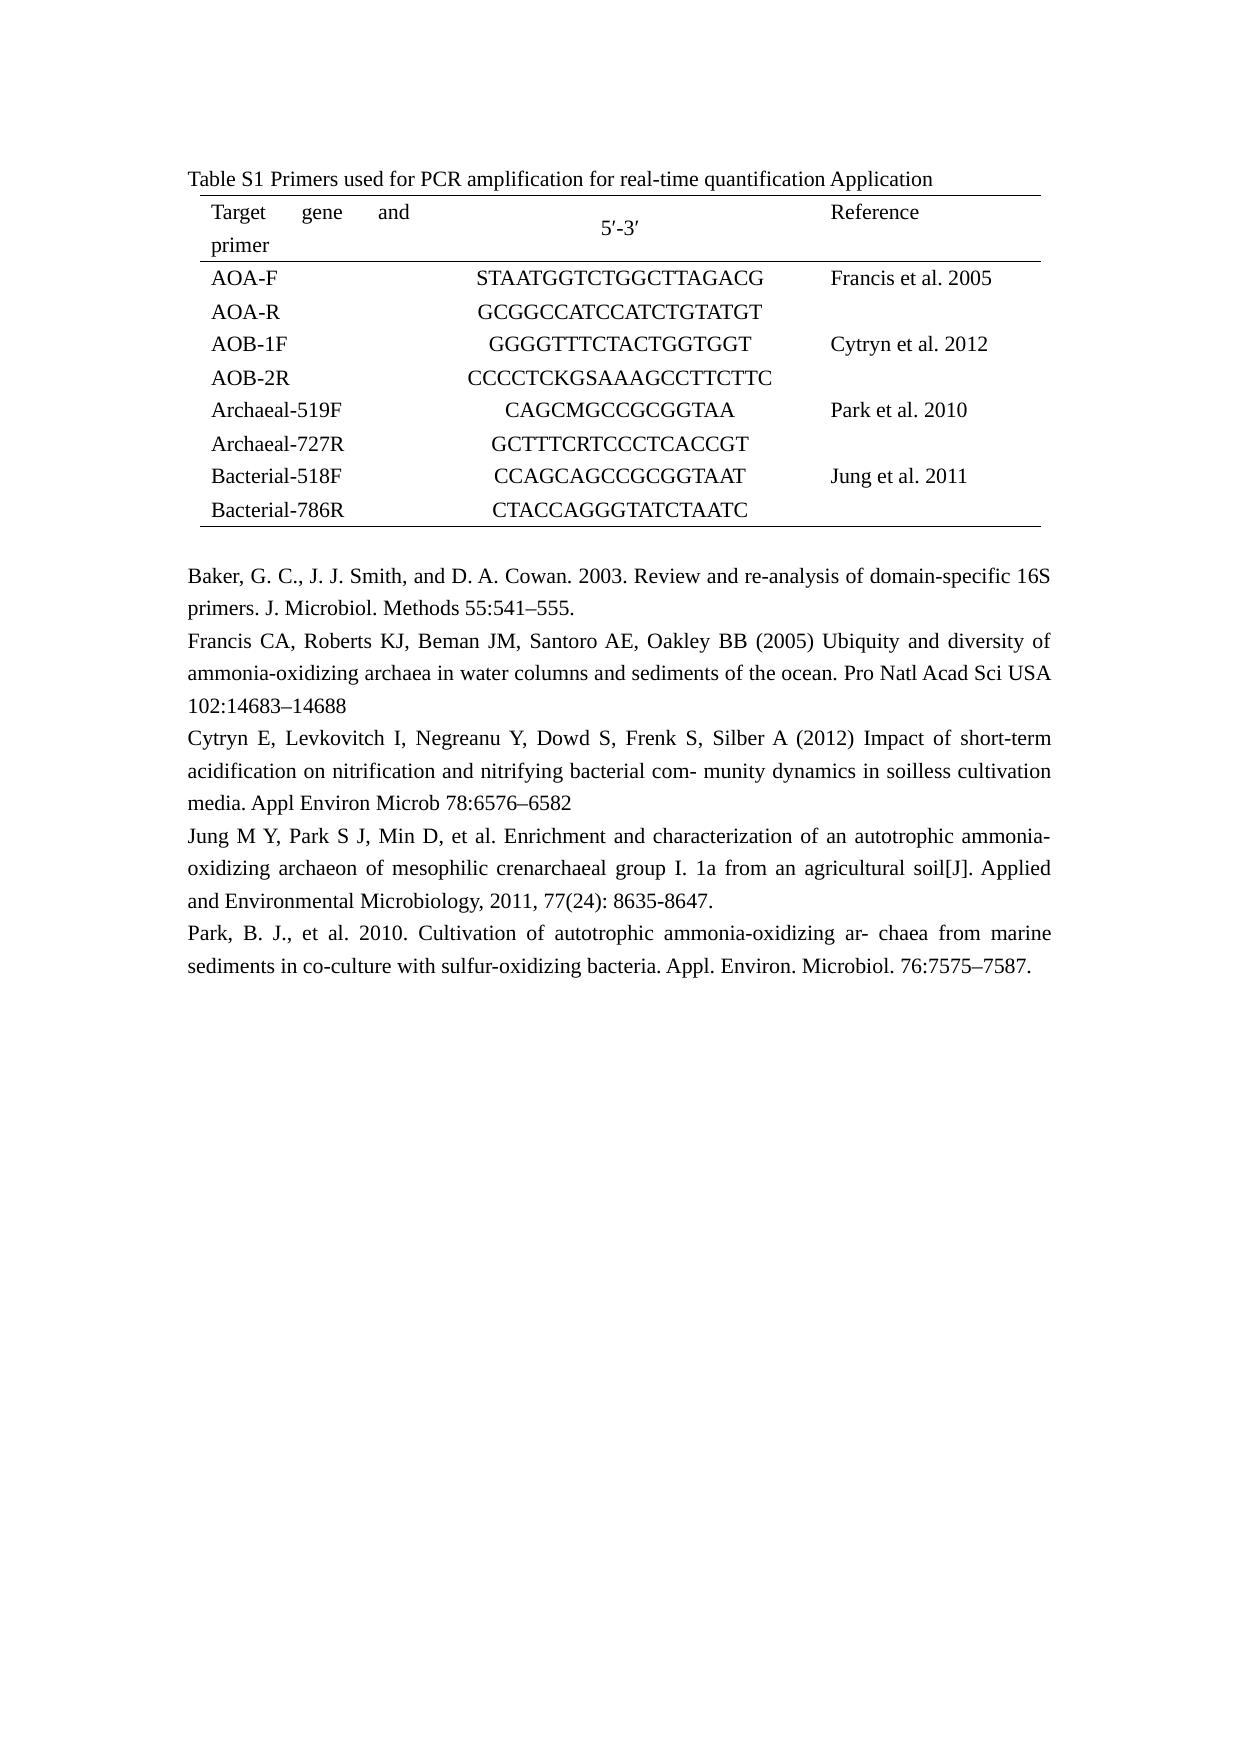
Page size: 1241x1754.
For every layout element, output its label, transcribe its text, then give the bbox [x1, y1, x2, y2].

table_cell Francis et al. 2005 [819, 262, 1041, 328]
table_cell STAATGGTCTGGCTTAGACG [421, 262, 819, 294]
table_cell Cytryn et al. 2012 [819, 328, 1041, 394]
table_cell Archaeal-727R [200, 426, 421, 460]
table_cell AOB-2R [200, 360, 421, 394]
table_cell AOB-1F [200, 328, 421, 360]
text Park, B. J., et al. 2010. Cultivation of autotrophic ammonia-oxidizing ar- chaea from marine sediments in co-culture with sulfur-oxidizing bacteria. Appl. Environ. Microbiol. 76:7575–7587. [187, 917, 1053, 982]
table_cell Archaeal-519F [200, 394, 421, 426]
text Francis CA, Roberts KJ, Beman JM, Santoro AE, Oakley BB (2005) Ubiquity and diversity of ammonia-oxidizing archaea in water columns and sediments of the ocean. Pro Natl Acad Sci USA 102:14683–14688 [187, 624, 1053, 722]
text Jung M Y, Park S J, Min D, et al. Enrichment and characterization of an autotrophic ammonia-oxidizing archaeon of mesophilic crenarchaeal group I. 1a from an agricultural soil[J]. Applied and Environmental Microbiology, 2011, 77(24): 8635-8647. [187, 819, 1053, 917]
table_cell Park et al. 2010 [819, 394, 1041, 460]
table_cell GCGGCCATCCATCTGTATGT [421, 294, 819, 328]
table_cell AOA-R [200, 294, 421, 328]
text Table S1 Primers used for PCR amplification for real-time quantification Application [187, 162, 1053, 194]
table_cell CTACCAGGGTATCTAATC [421, 492, 819, 526]
table_cell AOA-F [200, 262, 421, 294]
table_cell GCTTTCRTCCCTCACCGT [421, 426, 819, 460]
text Cytryn E, Levkovitch I, Negreanu Y, Dowd S, Frenk S, Silber A (2012) Impact of short-term acidification on nitrification and nitrifying bacterial com- munity dynamics in soilless cultivation media. Appl Environ Microb 78:6576–6582 [187, 722, 1053, 819]
table_cell CAGCMGCCGCGGTAA [421, 394, 819, 426]
table_cell CCCCTCKGSAAAGCCTTCTTC [421, 360, 819, 394]
table_cell Bacterial-786R [200, 492, 421, 526]
text Baker, G. C., J. J. Smith, and D. A. Cowan. 2003. Review and re-analysis of domain-specific 16S primers. J. Microbiol. Methods 55:541–555. [187, 559, 1053, 624]
table_header Target gene and primer [200, 196, 421, 261]
table_cell Bacterial-518F [200, 460, 421, 492]
table_cell Jung et al. 2011 [819, 460, 1041, 526]
table_header Reference [819, 196, 1041, 261]
table_cell CCAGCAGCCGCGGTAAT [421, 460, 819, 492]
table_header 5′-3′ [421, 196, 819, 261]
table_cell GGGGTTTCTACTGGTGGT [421, 328, 819, 360]
